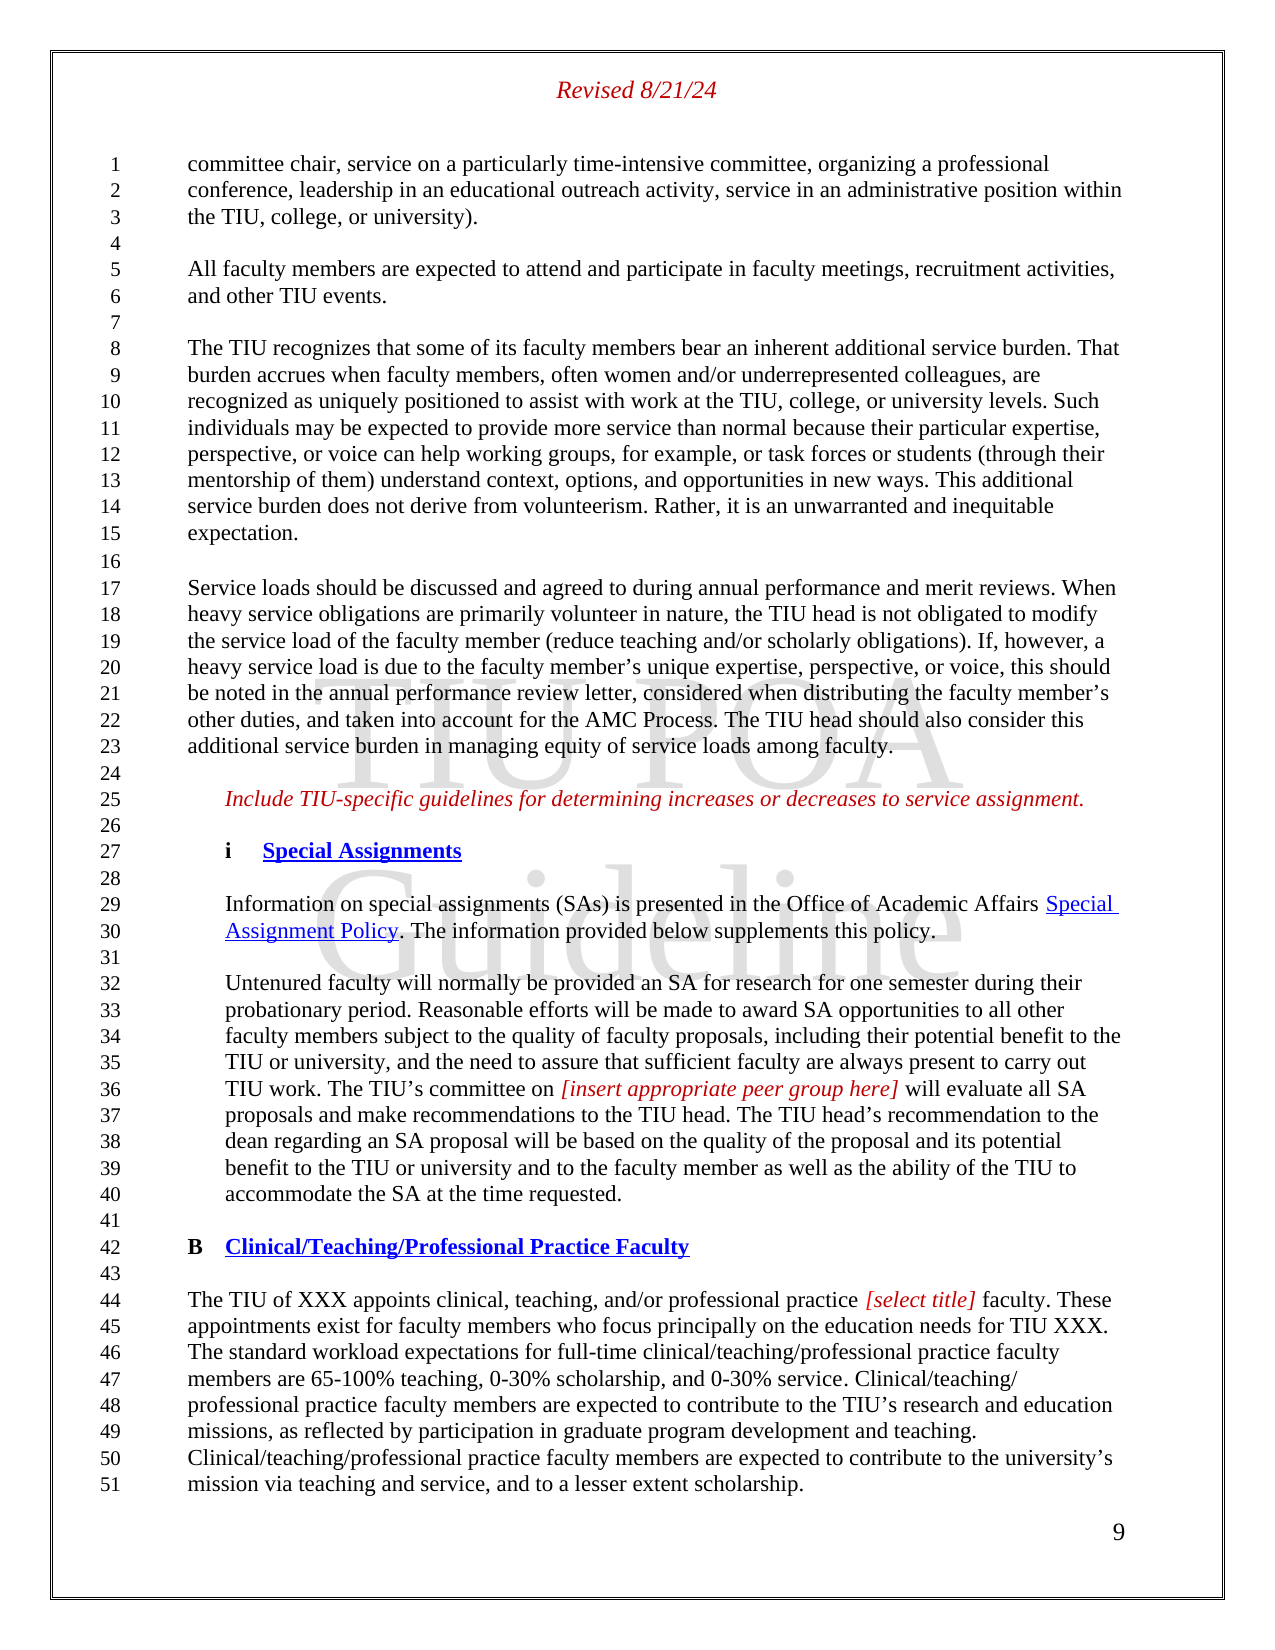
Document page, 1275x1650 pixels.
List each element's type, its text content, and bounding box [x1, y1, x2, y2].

text The TIU recognizes that some of its faculty members bear an inherent additional service burden. That burden accrues when faculty members, often women and/or underrepresented colleagues, are recognized as uniquely positioned to assist with work at the TIU, college, or university levels. Such individuals may be expected to provide more service than normal because their particular expertise, perspective, or voice can help working groups, for example, or task forces or students (through their mentorship of them) understand context, options, and opportunities in new ways. This additional service burden does not derive from volunteerism. Rather, it is an unwarranted and inequitable expectation. [187, 334, 1125, 545]
subtitle i Special Assignments [225, 838, 1125, 864]
text All faculty members are expected to attend and participate in faculty meetings, recruitment activities, and other TIU events. [187, 255, 1125, 308]
text Information on special assignments (SAs) is presented in the Office of Academic Affairs Special Assignment Policy. The information provided below supplements this policy. [225, 890, 1125, 943]
text Service loads should be discussed and agreed to during annual performance and merit reviews. When heavy service obligations are primarily volunteer in nature, the TIU head is not obligated to modify the service load of the faculty member (reduce teaching and/or scholarly obligations). If, however, a heavy service load is due to the faculty member’s unique expertise, perspective, or voice, this should be noted in the annual performance review letter, considered when distributing the faculty member’s other duties, and taken into account for the AMC Process. The TIU head should also consider this additional service burden in managing equity of service loads among faculty. [187, 574, 1125, 758]
text Include TIU-specific guidelines for determining increases or decreases to service assignment. [187, 785, 1125, 811]
text The TIU of XXX appoints clinical, teaching, and/or professional practice [select title] faculty. These appointments exist for faculty members who focus principally on the education needs for TIU XXX. The standard workload expectations for full-time clinical/teaching/professional practice faculty members are 65-100% teaching, 0-30% scholarship, and 0-30% service. Clinical/teaching/ professional practice faculty members are expected to contribute to the TIU’s research and education missions, as reflected by participation in graduate program development and teaching. Clinical/teaching/professional practice faculty members are expected to contribute to the university’s mission via teaching and service, and to a lesser extent scholarship. [187, 1286, 1125, 1496]
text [187, 150, 1125, 229]
text Untenured faculty will normally be provided an SA for research for one semester during their probationary period. Reasonable efforts will be made to award SA opportunities to all other faculty members subject to the quality of faculty proposals, including their potential benefit to the TIU or university, and the need to assure that sufficient faculty are always present to carry out TIU work. The TIU’s committee on [insert appropriate peer group here] will evaluate all SA proposals and make recommendations to the TIU head. The TIU head’s recommendation to the dean regarding an SA proposal will be based on the quality of the proposal and its potential benefit to the TIU or university and to the faculty member as well as the ability of the TIU to accommodate the SA at the time requested. [225, 969, 1125, 1207]
subtitle B Clinical/Teaching/Professional Practice Faculty [187, 1233, 1125, 1259]
